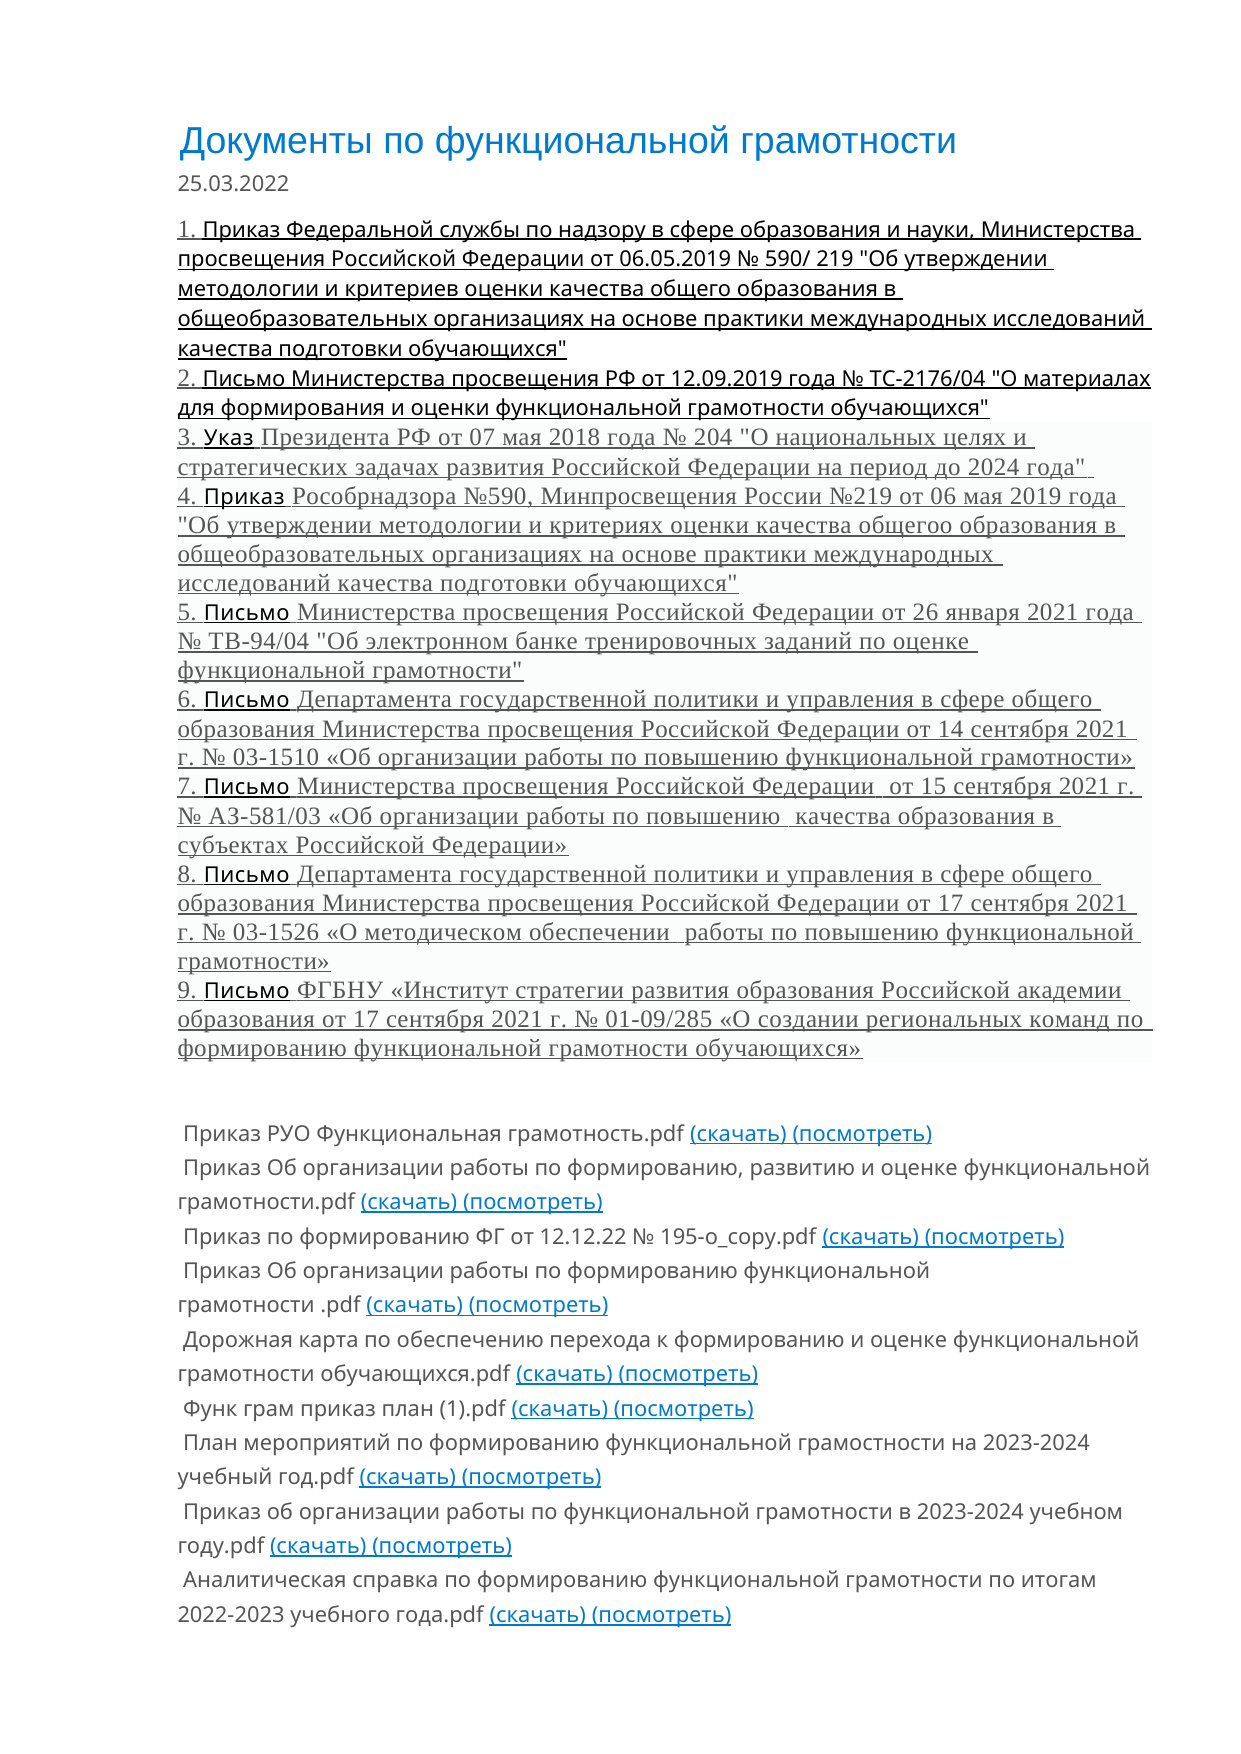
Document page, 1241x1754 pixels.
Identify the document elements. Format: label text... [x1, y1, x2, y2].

text 8. Письмо Департамента государственной политики и управления в сфере общего образования Министерства просвещения Российской Федерации от 17 сентября 2021 г. № 03-1526 «О методическом обеспечении работы по повышению функциональной грамотности» [177, 858, 1152, 974]
text Приказ об организации работы по функциональной грамотности в 2023-2024 учебном году.pdf (скачать) (посмотреть) [177, 1491, 1152, 1560]
text 6. Письмо Департамента государственной политики и управления в сфере общего образования Министерства просвещения Российской Федерации от 14 сентября 2021 г. № 03-1510 «Об организации работы по повышению функциональной грамотности» [177, 684, 1152, 771]
text Дорожная карта по обеспечению перехода к формированию и оценке функциональной грамотности обучающихся.pdf (скачать) (посмотреть) [177, 1319, 1152, 1388]
text Приказ РУО Функциональная грамотность.pdf (скачать) (посмотреть) [177, 1113, 1152, 1147]
text 4. Приказ Рособрнадзора №590, Минпросвещения России №219 от 06 мая 2019 года "Об утверждении методологии и критериях оценки качества общегоо образования в общеобразовательных организациях на основе практики международных исследований качества подготовки обучающихся" [177, 481, 1152, 597]
text 5. Письмо Министерства просвещения Российской Федерации от 26 января 2021 года № ТВ-94/04 "Об электронном банке тренировочных заданий по оценке функциональной грамотности" [177, 597, 1152, 684]
text Приказ по формированию ФГ от 12.12.22 № 195-о_copy.pdf (скачать) (посмотреть) [177, 1216, 1152, 1250]
text Приказ Об организации работы по формированию, развитию и оценке функциональной грамотности.pdf (скачать) (посмотреть) [177, 1147, 1152, 1216]
text 1. Приказ Федеральной службы по надзору в сфере образования и науки, Министерства просвещения Российской Федерации от 06.05.2019 № 590/ 219 "Об утверждении методологии и критериев оценки качества общего образования в общеобразовательных организациях на основе практики международных исследований качества подготовки обучающихся" [177, 213, 1152, 328]
subtitle Документы по функциональной грамотности [177, 118, 1152, 163]
text 7. Письмо Министерства просвещения Российской Федерации от 15 сентября 2021 г. № АЗ-581/03 «Об организации работы по повышению качества образования в субъектах Российской Федерации» [177, 771, 1152, 858]
text 2. Письмо Министерства просвещения РФ от 12.09.2019 года № ТС-2176/04 "О материалах для формирования и оценки функциональной грамотности обучающихся" [177, 362, 1152, 422]
text 3. Указ Президента РФ от 07 мая 2018 года № 204 "О национальных целях и стратегических задачах развития Российской Федерации на период до 2024 года" [177, 422, 1152, 481]
text 25.03.2022 [177, 163, 1152, 198]
text 1. Приказ Федеральной службы по надзору в сфере образования и науки, Министерства просвещения Российской Федерации от 06.05.2019 № 590/ 219 "Об утверждении методологии и критериев оценки качества общего образования в общеобразовательных организациях на основе практики международных исследований качества подготовки обучающихся" [177, 329, 1152, 362]
text Приказ Об организации работы по формированию функциональной грамотности .pdf (скачать) (посмотреть) [177, 1250, 1152, 1319]
text План мероприятий по формированию функциональной грамостности на 2023-2024 учебный год.pdf (скачать) (посмотреть) [177, 1422, 1152, 1491]
text Функ грам приказ план (1).pdf (скачать) (посмотреть) [177, 1388, 1152, 1422]
text Аналитическая справка по формированию функциональной грамотности по итогам 2022-2023 учебного года.pdf (скачать) (посмотреть) [177, 1560, 1152, 1628]
text 9. Письмо ФГБНУ «Институт стратегии развития образования Российской академии образования от 17 сентября 2021 г. № 01-09/285 «О создании региональных команд по формированию функциональной грамотности обучающихся» [177, 1030, 1152, 1062]
text 9. Письмо ФГБНУ «Институт стратегии развития образования Российской академии образования от 17 сентября 2021 г. № 01-09/285 «О создании региональных команд по формированию функциональной грамотности обучающихся» [177, 974, 1152, 1029]
